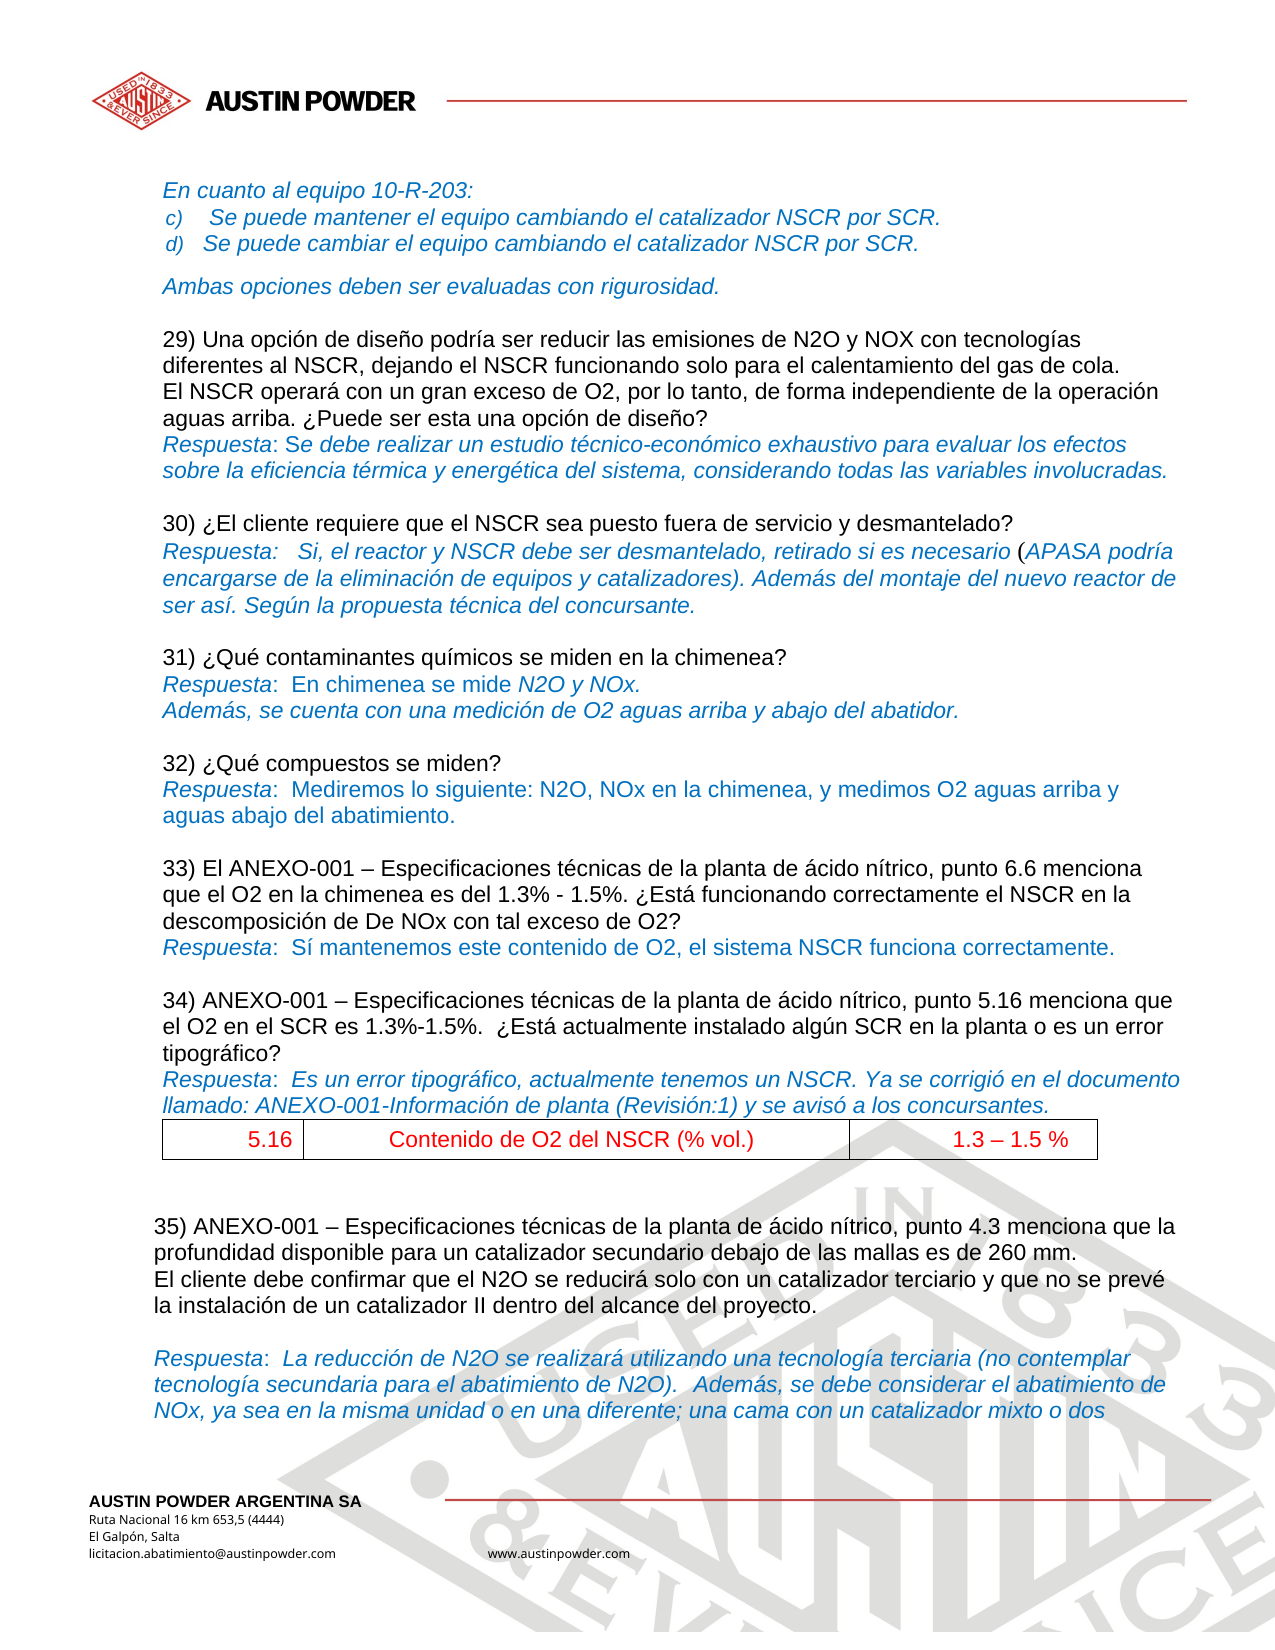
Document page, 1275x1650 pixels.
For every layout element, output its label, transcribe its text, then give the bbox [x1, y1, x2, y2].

list Se puede cambiar el equipo cambiando el catalizador NSCR por SCR. [165, 230, 1186, 256]
picture [1, 0, 1275, 1632]
table_header 1.3 – 1.5 % [850, 1120, 1097, 1159]
table_header Contenido de O2 del NSCR (% vol.) [304, 1120, 849, 1159]
text En cuanto al equipo 10-R-203: [162, 177, 1186, 203]
text Además, se cuenta con una medición de O2 aguas arriba y abajo del abatidor. [162, 697, 1186, 723]
list Se puede mantener el equipo cambiando el catalizador NSCR por SCR. [165, 203, 1186, 230]
text 29) Una opción de diseño podría ser reducir las emisiones de N2O y NOX con tecnologías diferentes al NSCR, dejando el NSCR funcionando solo para el calentamiento del gas de cola. El NSCR operará con un gran exceso de O2, por lo tanto, de forma independiente de la operación aguas arriba. ¿Puede ser esta una opción de diseño? Respuesta: Se debe realizar un estudio técnico-económico exhaustivo para evaluar los efectos sobre la eficiencia térmica y energética del sistema, considerando todas las variables involucradas. [162, 326, 1186, 484]
text 30) ¿El cliente requiere que el NSCR sea puesto fuera de servicio y desmantelado? Respuesta: Si, el reactor y NSCR debe ser desmantelado, retirado si es necesario (APASA podría encargarse de la eliminación de equipos y catalizadores). Además del montaje del nuevo reactor de ser así. Según la propuesta técnica del concursante. [162, 510, 1186, 618]
text 31) ¿Qué contaminantes químicos se miden en la chimenea? Respuesta: En chimenea se mide N2O y NOx. [162, 644, 1186, 697]
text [154, 1213, 1186, 1424]
text 32) ¿Qué compuestos se miden? Respuesta: Mediremos lo siguiente: N2O, NOx en la chimenea, y medimos O2 aguas arriba y aguas abajo del abatimiento. [162, 723, 1186, 829]
text 34) ANEXO-001 – Especificaciones técnicas de la planta de ácido nítrico, punto 5.16 menciona que el O2 en el SCR es 1.3%-1.5%. ¿Está actualmente instalado algún SCR en la planta o es un error tipográfico? Respuesta: Es un error tipográfico, actualmente tenemos un NSCR. Ya se corrigió en el documento llamado: ANEXO-001-Información de planta (Revisión:1) y se avisó a los concursantes. [162, 987, 1186, 1119]
text 33) El ANEXO-001 – Especificaciones técnicas de la planta de ácido nítrico, punto 6.6 menciona que el O2 en la chimenea es del 1.3% - 1.5%. ¿Está funcionando correctamente el NSCR en la descomposición de De NOx con tal exceso de O2? Respuesta: Sí mantenemos este contenido de O2, el sistema NSCR funciona correctamente. [162, 855, 1186, 961]
table_header 5.16 [163, 1120, 303, 1159]
text Ambas opciones deben ser evaluadas con rigurosidad. [162, 273, 1186, 299]
